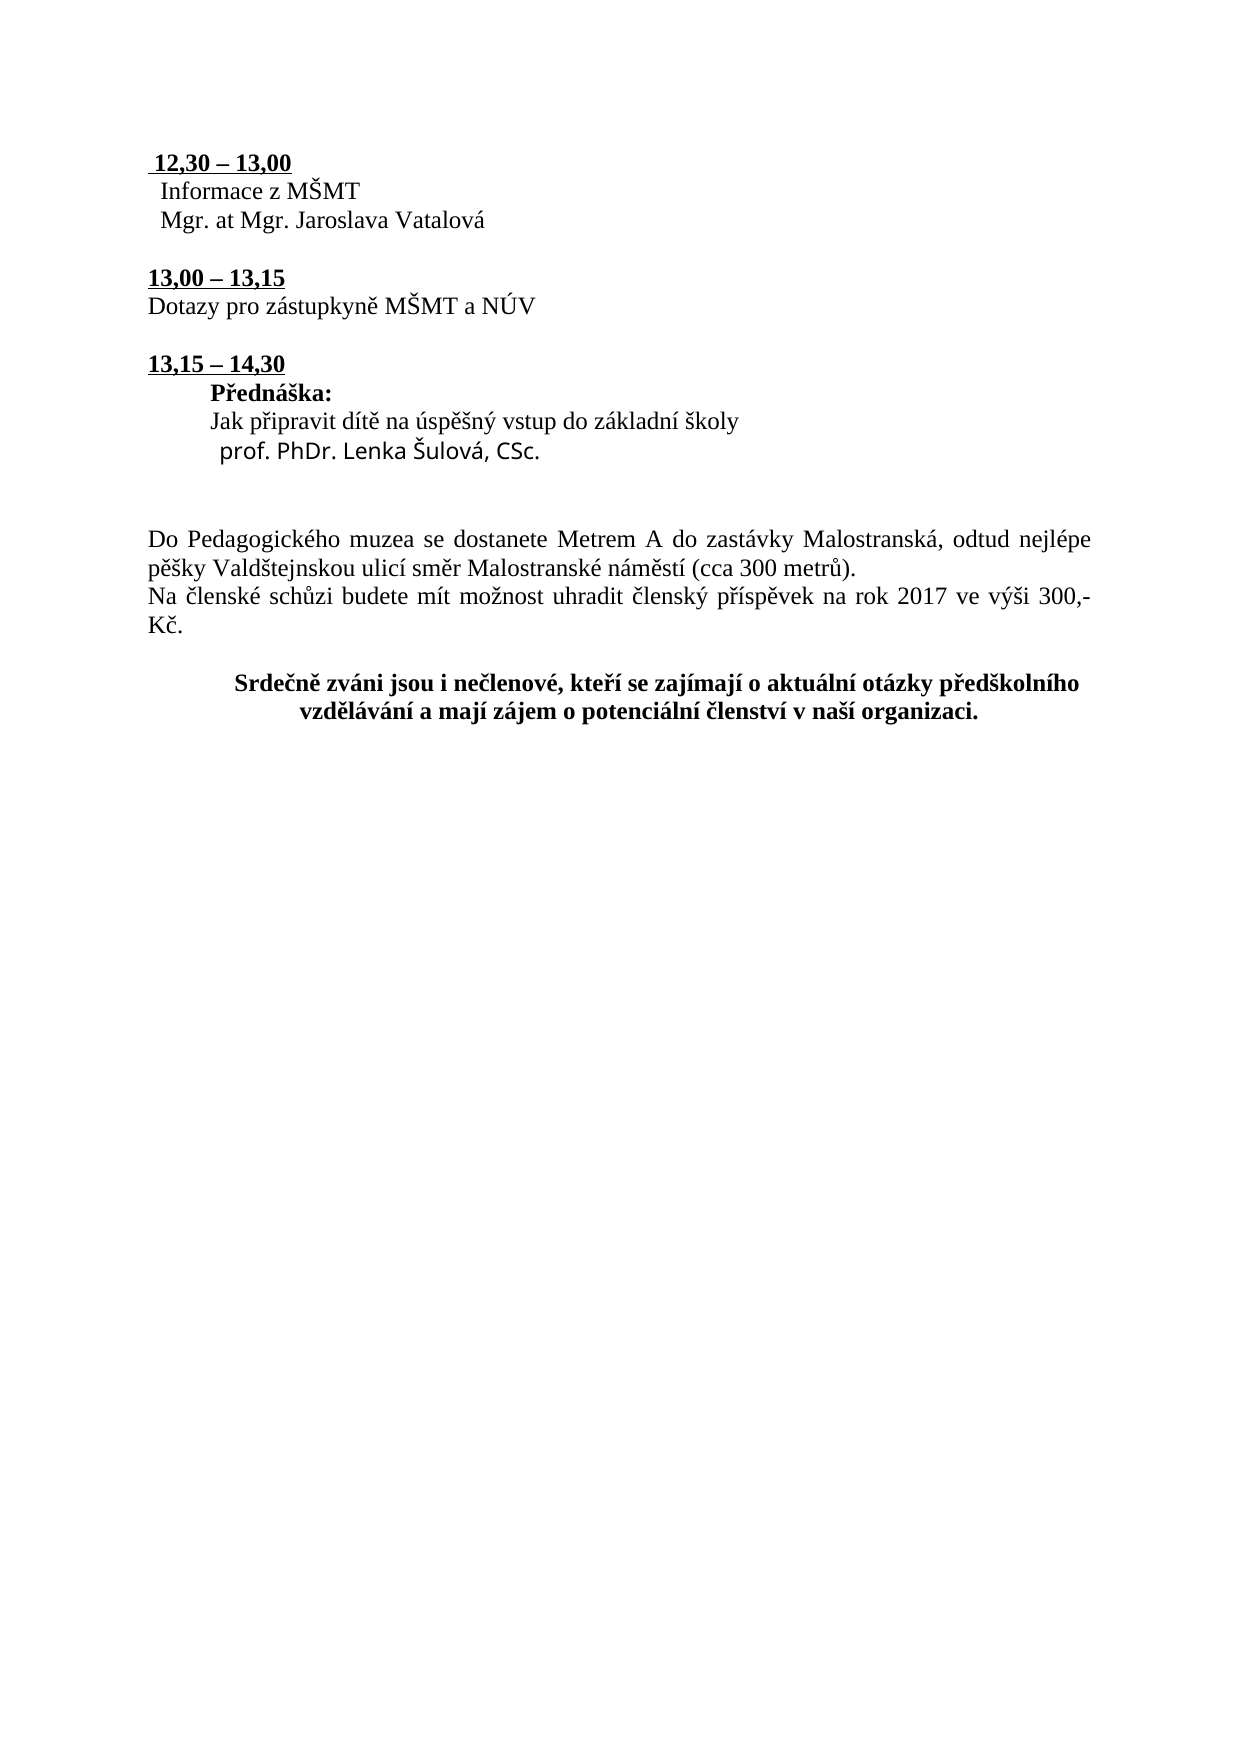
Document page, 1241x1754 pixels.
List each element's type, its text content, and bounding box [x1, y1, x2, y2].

text prof. PhDr. Lenka Šulová, CSc. [148, 435, 1093, 466]
text Mgr. at Mgr. Jaroslava Vatalová [148, 205, 1093, 234]
text Do Pedagogického muzea se dostanete Metrem A do zastávky Malostranská, odtud nejlépe pěšky Valdštejnskou ulicí směr Malostranské náměstí (cca 300 metrů). [148, 524, 1093, 581]
text Dotazy pro zástupkyně MŠMT a NÚV [148, 291, 1093, 320]
text Jak připravit dítě na úspěšný vstup do základní školy [148, 406, 1093, 435]
list Srdečně zváni jsou i nečlenové, kteří se zajímají o aktuální otázky předškolního vzdělávání a mají zájem o potenciální členství v naší organizaci. [185, 668, 1093, 725]
text 13,00 – 13,15 [148, 263, 1093, 291]
text Přednáška: [148, 378, 1093, 406]
text Informace z MŠMT [148, 176, 1093, 205]
text 12,30 – 13,00 [148, 148, 1093, 176]
text 13,15 – 14,30 [148, 349, 1093, 378]
text Na členské schůzi budete mít možnost uhradit členský příspěvek na rok 2017 ve výši 300,- Kč. [148, 581, 1093, 639]
